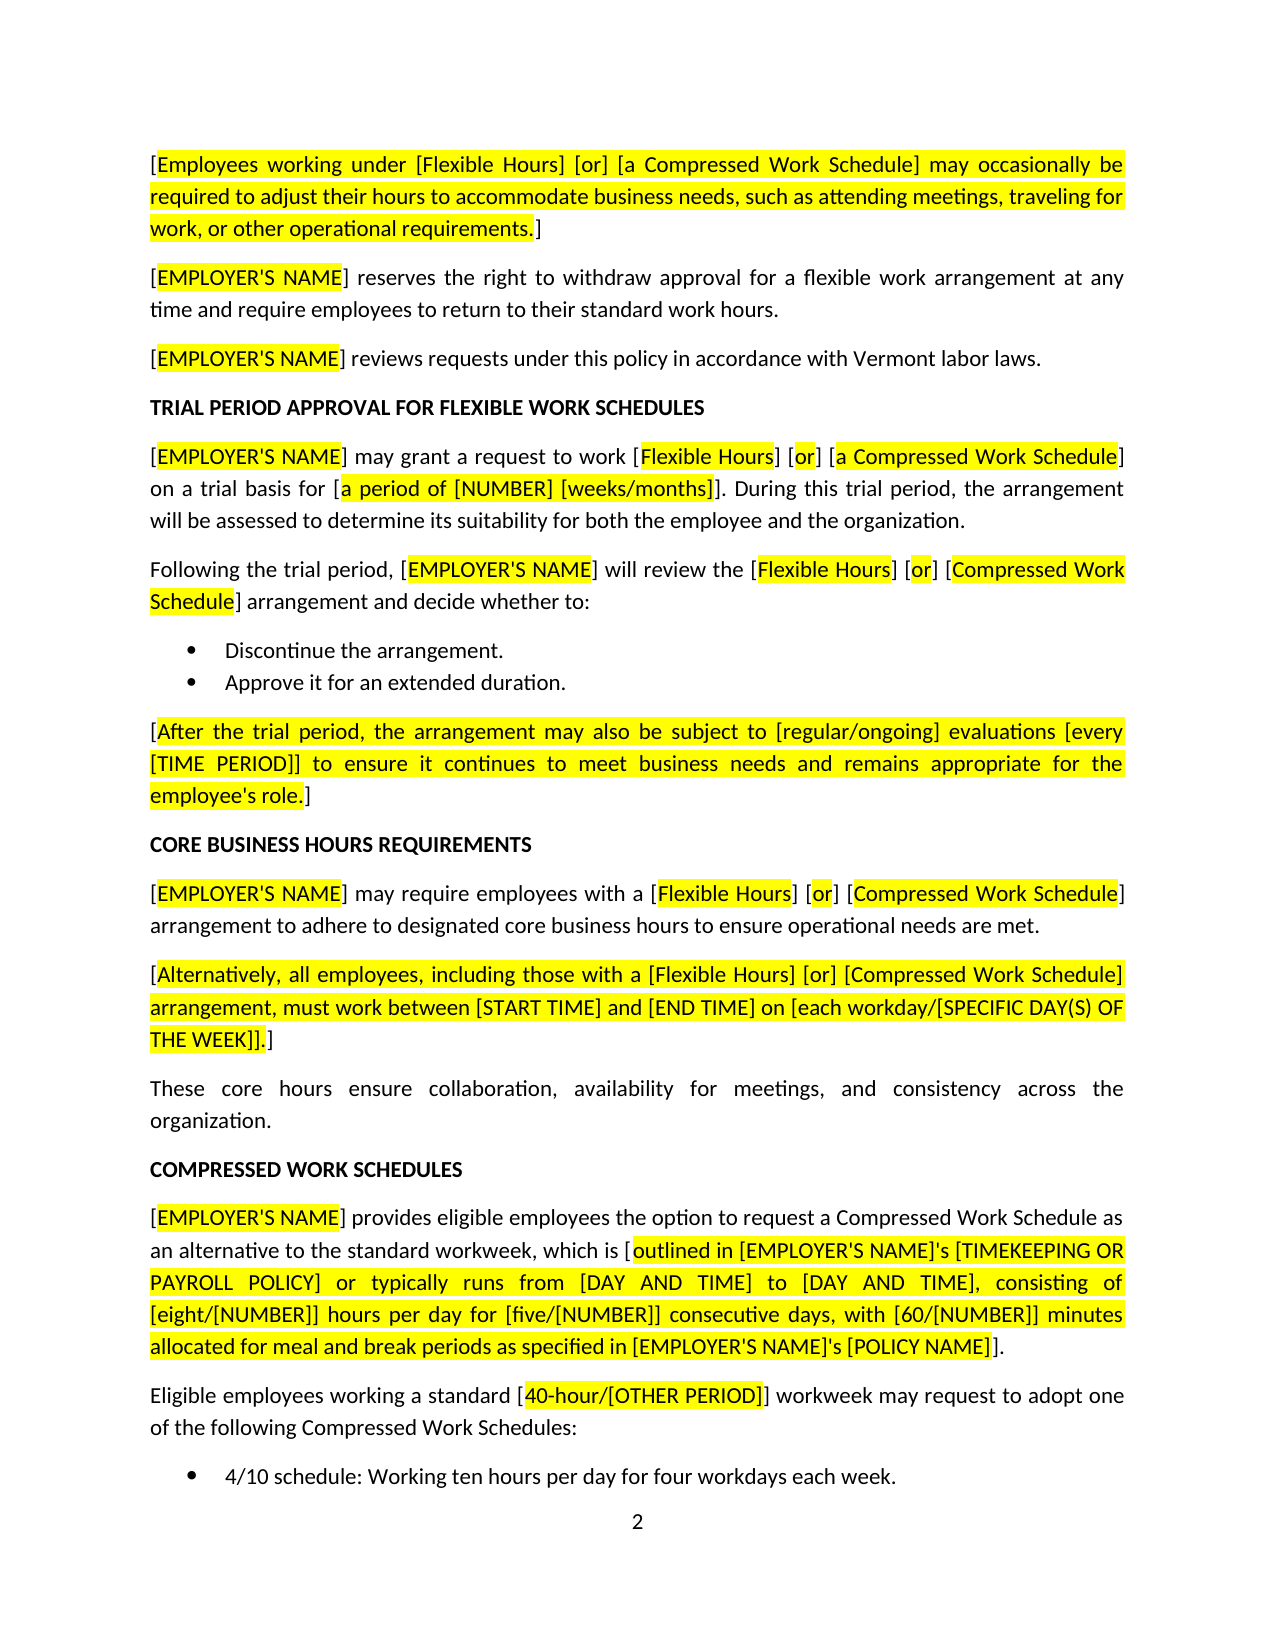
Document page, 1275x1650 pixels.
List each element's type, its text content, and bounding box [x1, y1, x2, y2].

text COMPRESSED WORK SCHEDULES [150, 1155, 1125, 1183]
text [Employees working under [Flexible Hours] [or] [a Compressed Work Schedule] may occasionally be required to adjust their hours to accommodate business needs, such as attending meetings, traveling for work, or other operational requirements.] [150, 210, 1125, 242]
text [EMPLOYER'S NAME] provides eligible employees the option to request a Compressed Work Schedule as an alternative to the standard workweek, which is [outlined in [EMPLOYER'S NAME]'s [TIMEKEEPING OR PAYROLL POLICY] or typically runs from [DAY AND TIME] to [DAY AND TIME], consisting of [eight/[NUMBER]] hours per day for [five/[NUMBER]] consecutive days, with [60/[NUMBER]] minutes allocated for meal and break periods as specified in [EMPLOYER'S NAME]'s [POLICY NAME]]. [150, 1203, 1125, 1268]
text [EMPLOYER'S NAME] provides eligible employees the option to request a Compressed Work Schedule as an alternative to the standard workweek, which is [outlined in [EMPLOYER'S NAME]'s [TIMEKEEPING OR PAYROLL POLICY] or typically runs from [DAY AND TIME] to [DAY AND TIME], consisting of [eight/[NUMBER]] hours per day for [five/[NUMBER]] consecutive days, with [60/[NUMBER]] minutes allocated for meal and break periods as specified in [EMPLOYER'S NAME]'s [POLICY NAME]]. [150, 1328, 1125, 1360]
text [EMPLOYER'S NAME] reserves the right to withdraw approval for a flexible work arrangement at any time and require employees to return to their standard work hours. [150, 263, 1125, 323]
text [EMPLOYER'S NAME] may require employees with a [Flexible Hours] [or] [Compressed Work Schedule] arrangement to adhere to designated core business hours to ensure operational needs are met. [150, 879, 1125, 939]
text Eligible employees working a standard [40-hour/[OTHER PERIOD]] workweek may request to adopt one of the following Compressed Work Schedules: [150, 1381, 1125, 1441]
list 4/10 schedule: Working ten hours per day for four workdays each week. [187, 1462, 1125, 1490]
text [After the trial period, the arrangement may also be subject to [regular/ongoing] evaluations [every [TIME PERIOD]] to ensure it continues to meet business needs and remains appropriate for the employee's role.] [150, 777, 1125, 810]
text CORE BUSINESS HOURS REQUIREMENTS [150, 831, 1125, 858]
text [EMPLOYER'S NAME] reviews requests under this policy in accordance with Vermont labor laws. [339, 344, 1125, 372]
text These core hours ensure collaboration, availability for meetings, and consistency across the organization. [150, 1074, 1125, 1134]
text TRIAL PERIOD APPROVAL FOR FLEXIBLE WORK SCHEDULES [150, 393, 1125, 421]
list Discontinue the arrangement. [187, 636, 1125, 664]
list Approve it for an extended duration. [187, 668, 1125, 696]
text Following the trial period, [EMPLOYER'S NAME] will review the [Flexible Hours] [or] [Compressed Work Schedule] arrangement and decide whether to: [150, 555, 1125, 615]
text [EMPLOYER'S NAME] may grant a request to work [Flexible Hours] [or] [a Compressed Work Schedule] on a trial basis for [a period of [NUMBER] [weeks/months]]. During this trial period, the arrangement will be assessed to determine its suitability for both the employee and the organization. [150, 442, 1125, 534]
text [Alternatively, all employees, including those with a [Flexible Hours] [or] [Compressed Work Schedule] arrangement, must work between [START TIME] and [END TIME] on [each workday/[SPECIFIC DAY(S) OF THE WEEK]].] [150, 1021, 1125, 1053]
text [Employees working under [Flexible Hours] [or] [a Compressed Work Schedule] may occasionally be required to adjust their hours to accommodate business needs, such as attending meetings, traveling for work, or other operational requirements.] [150, 150, 1125, 182]
text [Alternatively, all employees, including those with a [Flexible Hours] [or] [Compressed Work Schedule] arrangement, must work between [START TIME] and [END TIME] on [each workday/[SPECIFIC DAY(S) OF THE WEEK]].] [150, 960, 1125, 993]
text [After the trial period, the arrangement may also be subject to [regular/ongoing] evaluations [every [TIME PERIOD]] to ensure it continues to meet business needs and remains appropriate for the employee's role.] [150, 717, 1125, 750]
